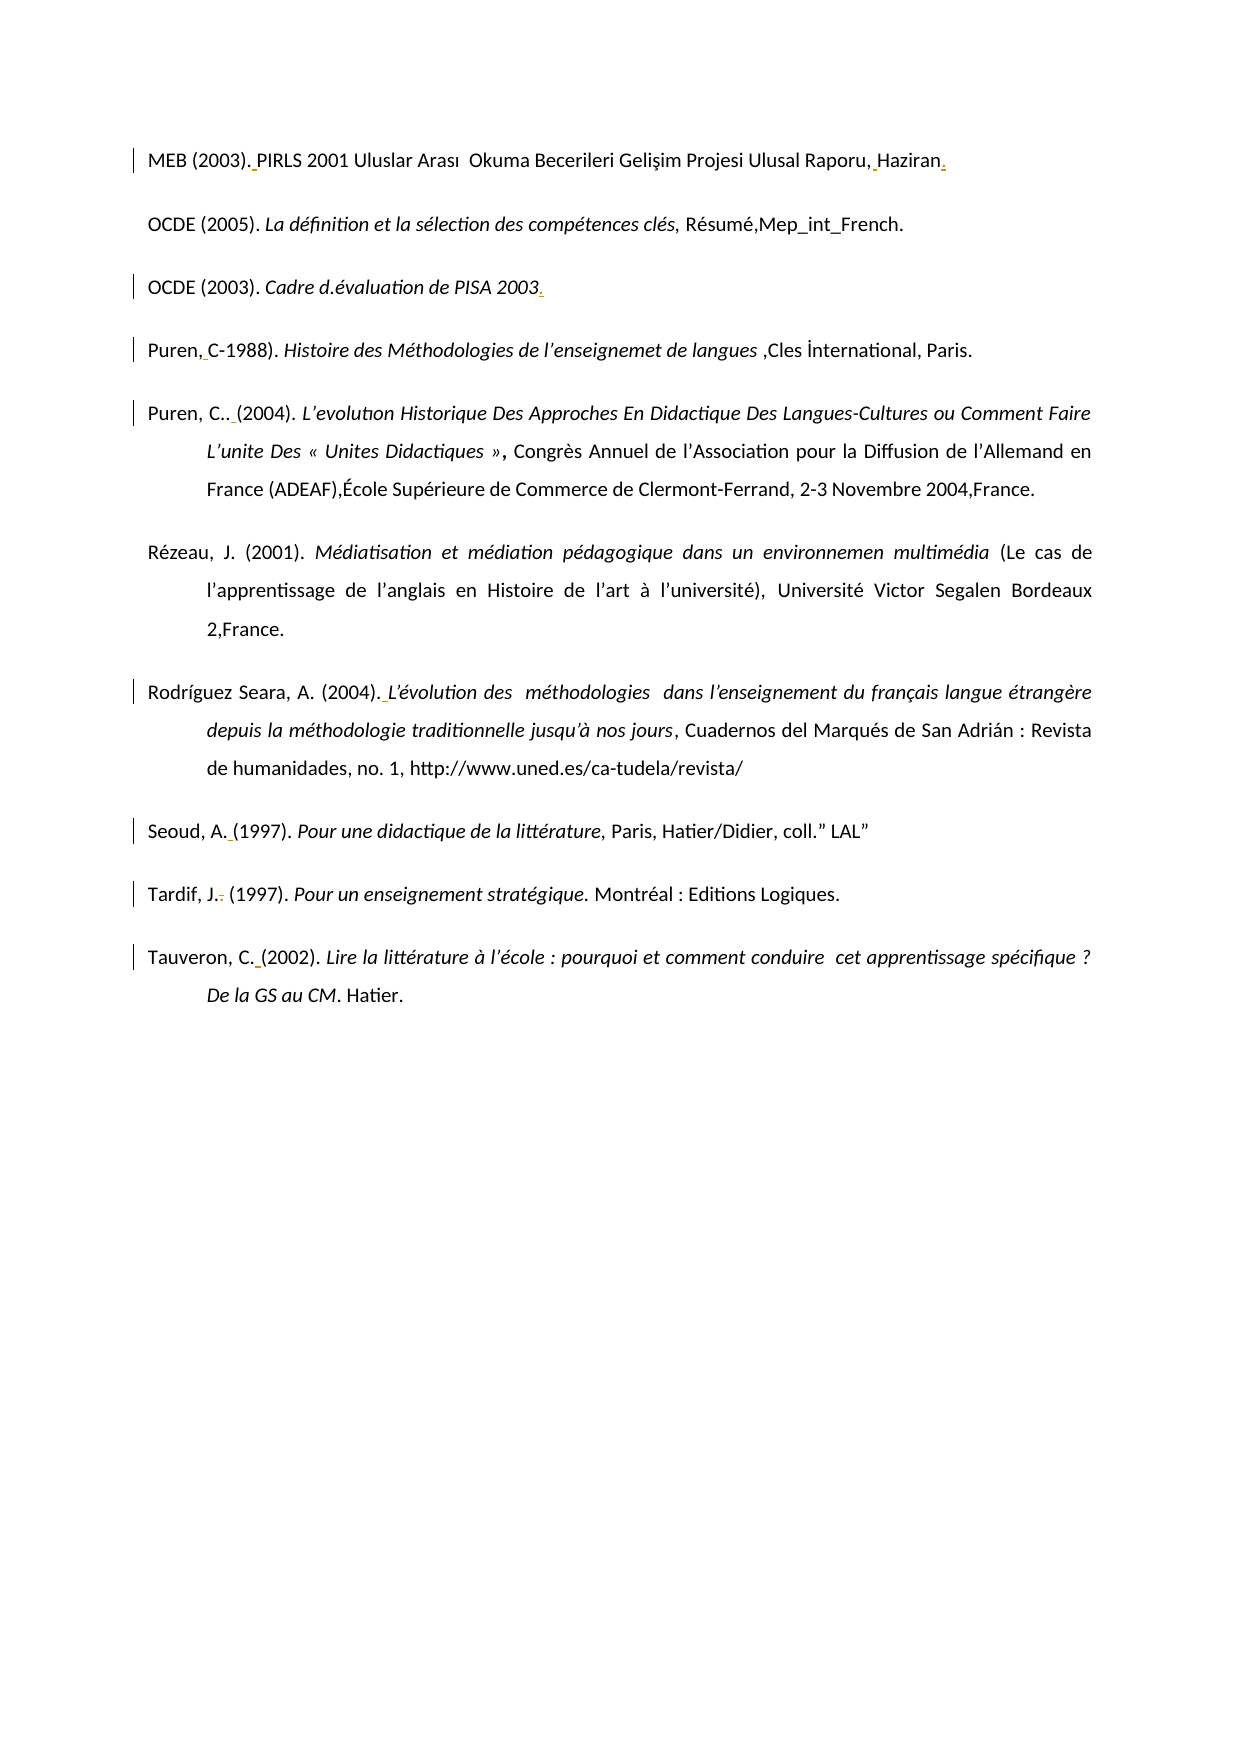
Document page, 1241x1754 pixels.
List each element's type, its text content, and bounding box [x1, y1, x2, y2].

text Puren,C-1988). Histoire des Méthodologies de l’enseignemet de langues ,Cles İnternational, Paris. [148, 337, 1093, 362]
text Tauveron, C.(2002). Lire la littérature à l’école : pourquoi et comment conduire cet apprentissage spécifique ? De la GS au CM. Hatier. [148, 944, 1093, 1008]
text OCDE (2003). Cadre d.évaluation de PISA 2003 [148, 274, 1093, 299]
text Tardif, J. (1997). Pour un enseignement stratégique. Montréal : Editions Logiques. [148, 881, 1093, 907]
text Rézeau, J. (2001). Médiatisation et médiation pédagogique dans un environnemen multimédia (Le cas de l’apprentissage de l’anglais en Histoire de l’art à l’université), Université Victor Segalen Bordeaux 2,France. [148, 539, 1093, 641]
text Rodríguez Seara, A. (2004).L’évolution des méthodologies dans l’enseignement du français langue étrangère depuis la méthodologie traditionnelle jusqu’à nos jours, Cuadernos del Marqués de San Adrián : Revista de humanidades, no. 1, http://www.uned.es/ca-tudela/revista/ [148, 679, 1093, 781]
text MEB (2003).PIRLS 2001 Uluslar Arası Okuma Becerileri Gelişim Projesi Ulusal Raporu,Haziran [148, 148, 1093, 173]
text Puren, C..(2004). L’evolutıon Historique Des Approches En Didactique Des Langues-Cultures ou Comment Faire L’unite Des « Unites Didactiques », Congrès Annuel de l’Association pour la Diffusion de l’Allemand en France (ADEAF),École Supérieure de Commerce de Clermont-Ferrand, 2-3 Novembre 2004,France. [148, 400, 1093, 502]
text Seoud, A.(1997). Pour une didactique de la littérature, Paris, Hatier/Didier, coll.” LAL” [148, 818, 1093, 844]
text OCDE (2005). La définition et la sélection des compétences clés, Résumé,Mep_int_French. [148, 211, 1093, 236]
